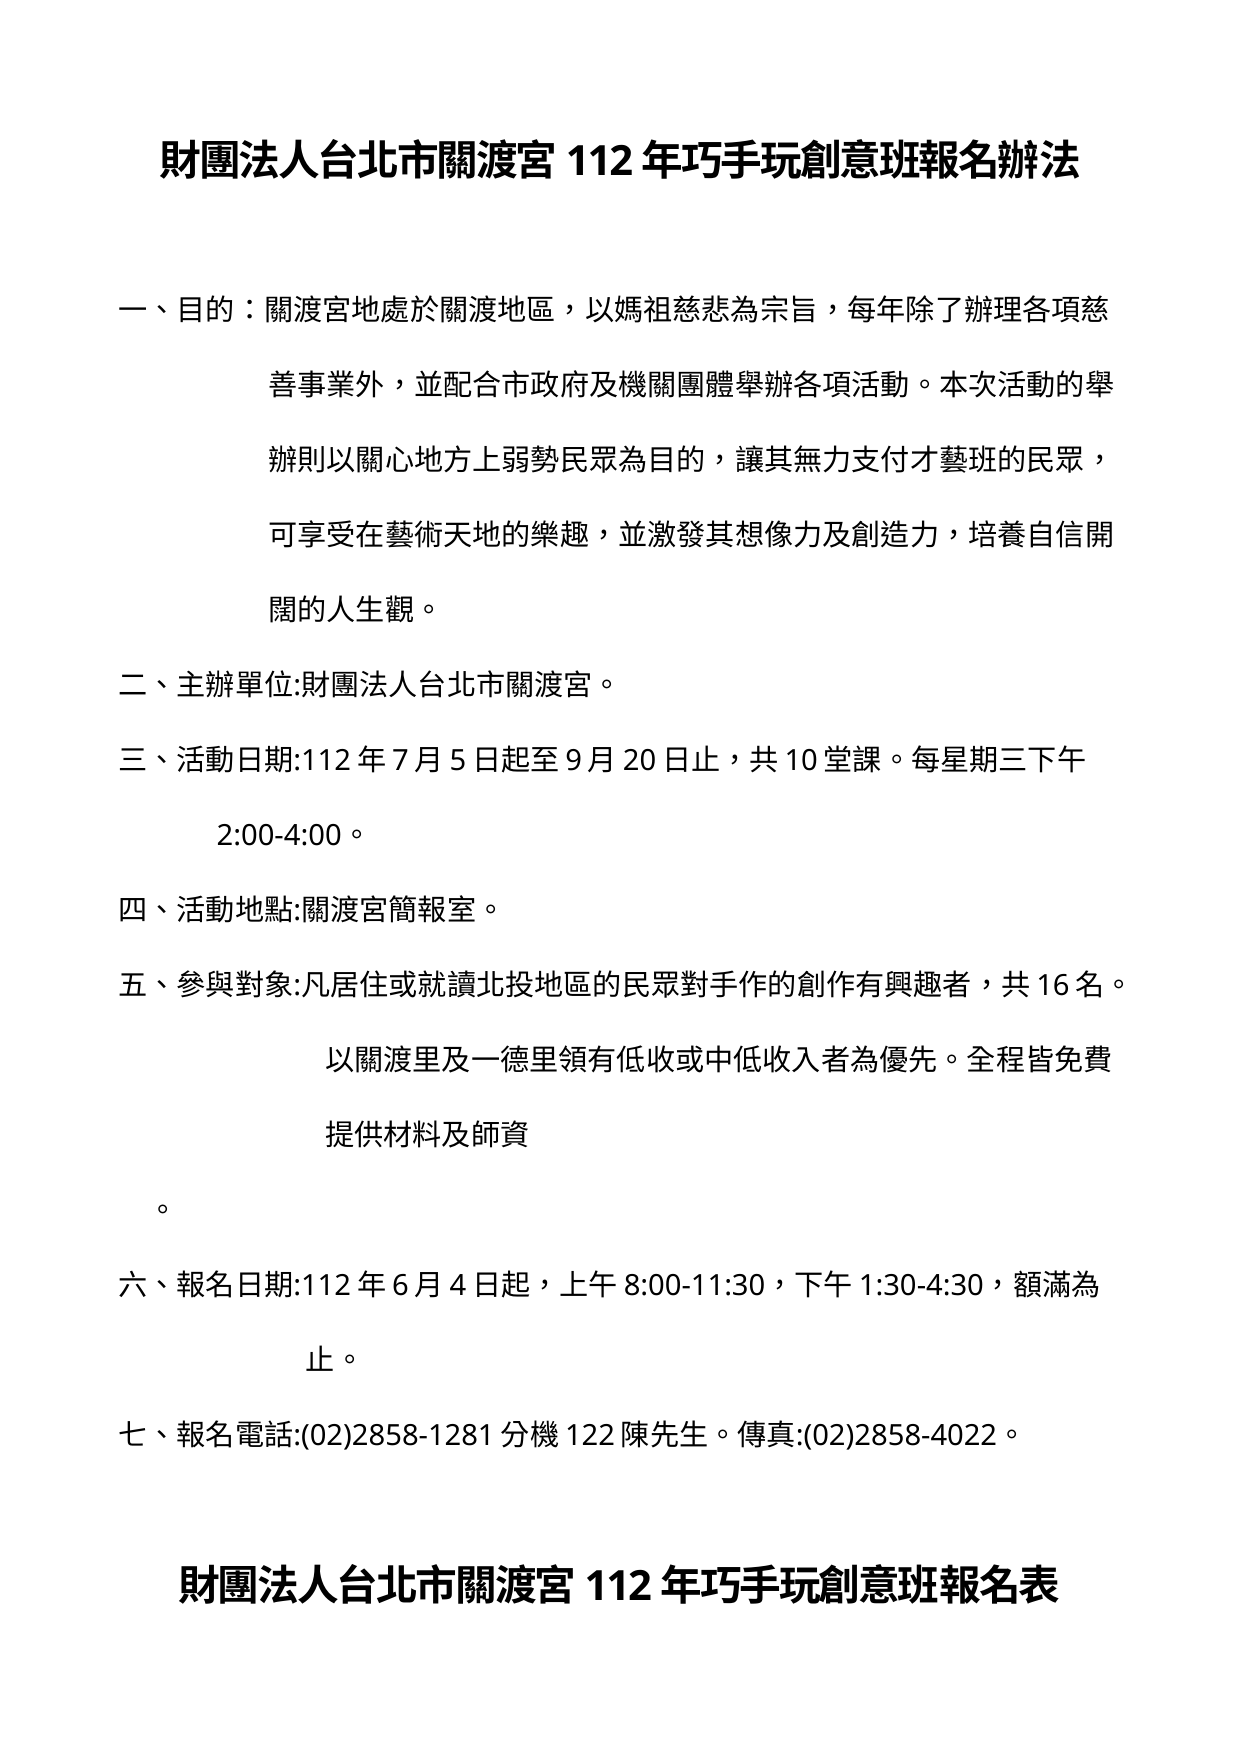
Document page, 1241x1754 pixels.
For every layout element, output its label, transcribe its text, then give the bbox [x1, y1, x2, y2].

text 止。 [131, 1320, 1122, 1395]
text 二、主辦單位:財團法人台北市關渡宮。 [118, 645, 1122, 720]
text 五、參與對象:凡居住或就讀北投地區的民眾對手作的創作有興趣者，共16名。以關渡里及一德里領有低收或中低收入者為優先。全程皆免費提供材料及師資 [118, 945, 1122, 1170]
text 三、活動日期:112年7月5日起至9月20日止，共10堂課。每星期三下午 [118, 720, 1122, 795]
text 。 [118, 1170, 1122, 1245]
text 七、報名電話:(02)2858-1281分機122陳先生。傳真:(02)2858-4022。 [118, 1395, 1122, 1470]
text 2:00-4:00。 [118, 795, 1122, 870]
text 四、活動地點:關渡宮簡報室。 [118, 870, 1122, 945]
text 一、目的：關渡宮地處於關渡地區，以媽祖慈悲為宗旨，每年除了辦理各項慈善事業外，並配合市政府及機關團體舉辦各項活動。本次活動的舉辦則以關心地方上弱勢民眾為目的，讓其無力支付才藝班的民眾，可享受在藝術天地的樂趣，並激發其想像力及創造力，培養自信開闊的人生觀。 [118, 270, 1122, 645]
text 財團法人台北市關渡宮112年巧手玩創意班報名表 [118, 1545, 1122, 1620]
text 六、報名日期:112年6月4日起，上午8:00-11:30，下午1:30-4:30，額滿為 [118, 1245, 1122, 1320]
text 財團法人台北市關渡宮112年巧手玩創意班報名辦法 [118, 120, 1122, 195]
